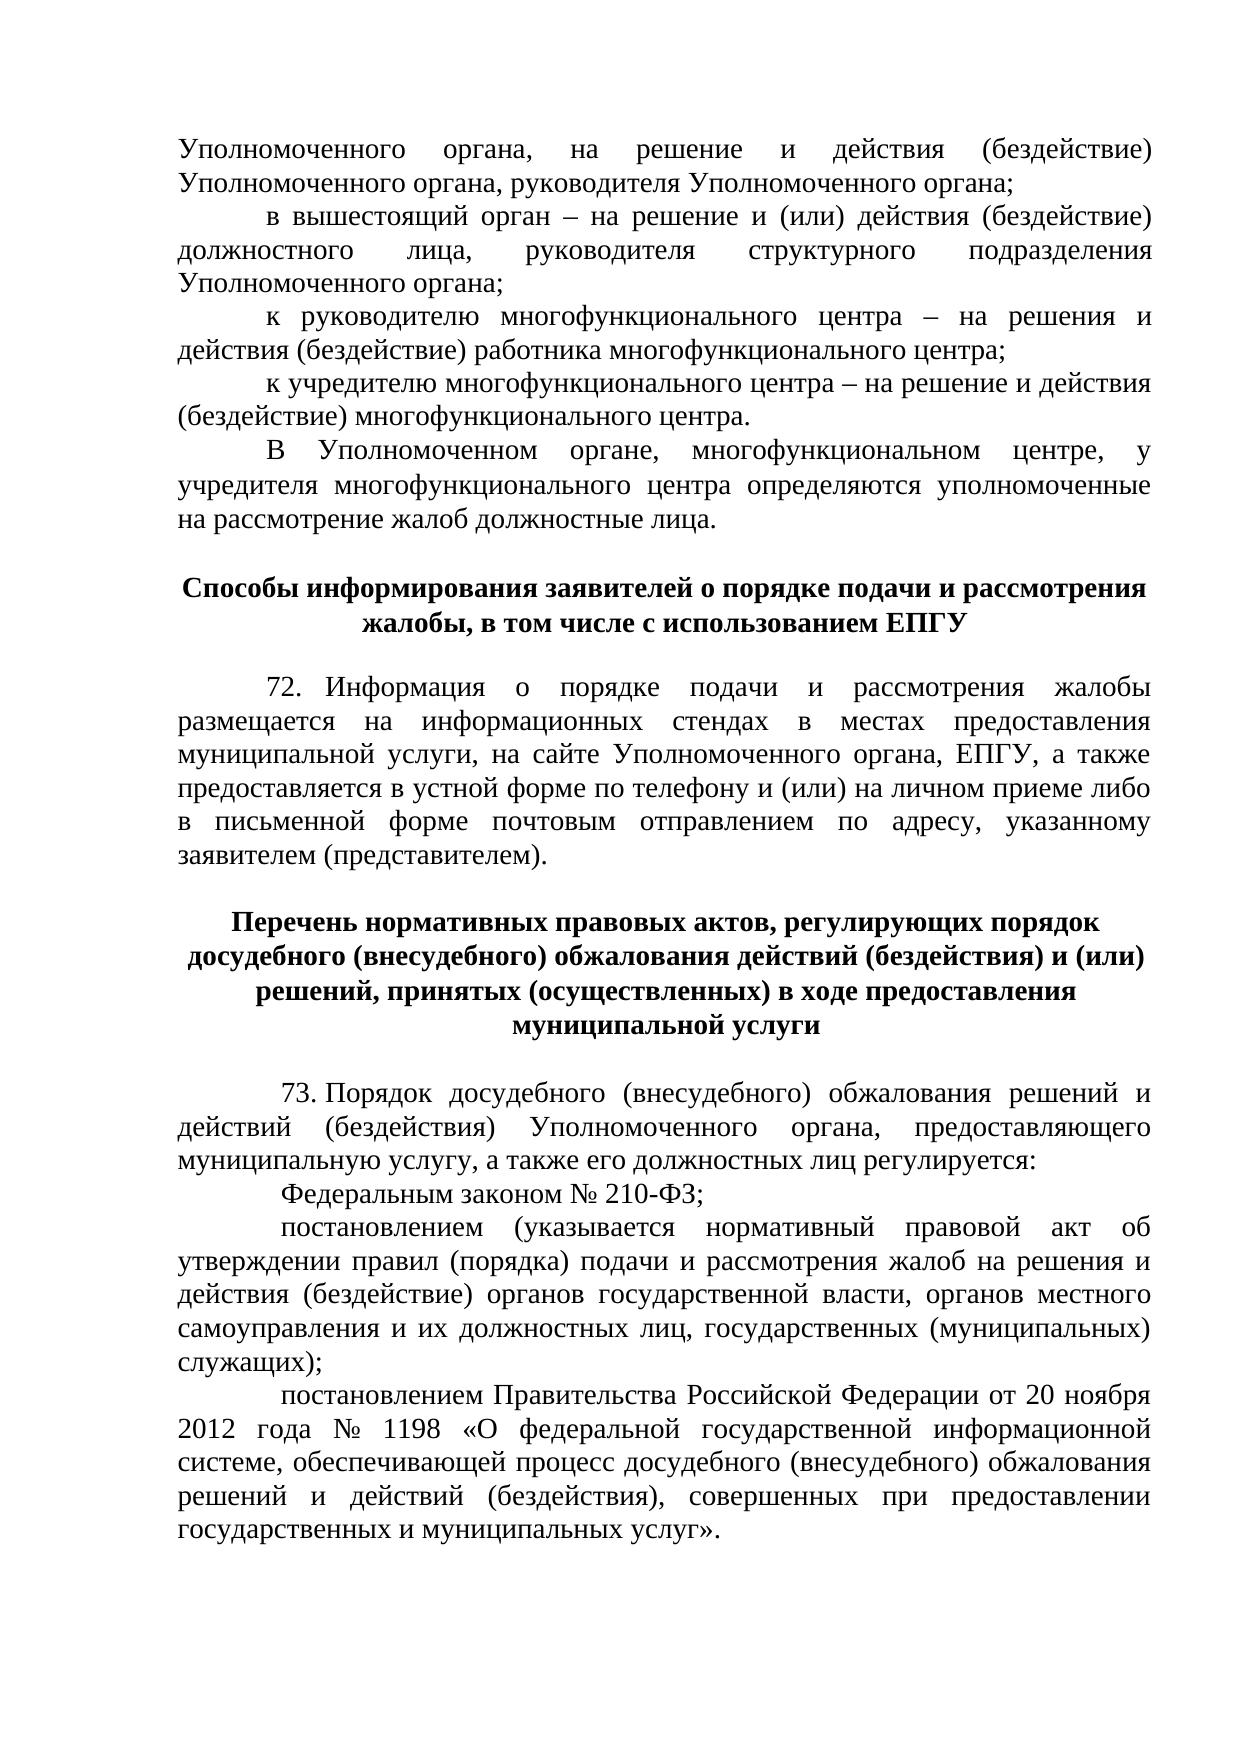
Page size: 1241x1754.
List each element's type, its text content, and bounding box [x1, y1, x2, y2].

list Информация о порядке подачи и рассмотрения жалобы размещается на информационных стендах в местах предоставления муниципальной услуги, на сайте Уполномоченного органа, ЕПГУ, а также предоставляется в устной форме по телефону и (или) на личном приеме либо в письменной форме почтовым отправлением по адресу, указанному заявителем (представителем). [177, 669, 1152, 870]
text постановлением (указывается нормативный правовой акт об утверждении правил (порядка) подачи и рассмотрения жалоб на решения и действия (бездействие) органов государственной власти, органов местного самоуправления и их должностных лиц, государственных (муниципальных) служащих); [177, 1209, 1152, 1377]
list Порядок досудебного (внесудебного) обжалования решений и действий (бездействия) Уполномоченного органа, предоставляющего муниципальную услугу, а также его должностных лиц регулируется: [177, 1075, 1152, 1176]
text в вышестоящий орган – на решение и (или) действия (бездействие) должностного лица, руководителя структурного подразделения Уполномоченного органа; [177, 199, 1153, 299]
text Перечень нормативных правовых актов, регулирующих порядок досудебного (внесудебного) обжалования действий (бездействия) и (или) решений, принятых (осуществленных) в ходе предоставления муниципальной услуги [180, 904, 1152, 1041]
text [177, 132, 1153, 199]
text Способы информирования заявителей о порядке подачи и рассмотрения жалобы, в том числе с использованием ЕПГУ [180, 571, 1149, 638]
text постановлением Правительства Российской Федерации от 20 ноября 2012 года № 1198 «О федеральной государственной информационной системе, обеспечивающей процесс досудебного (внесудебного) обжалования решений и действий (бездействия), совершенных при предоставлении государственных и муниципальных услуг». [177, 1377, 1152, 1545]
text В Уполномоченном органе, многофункциональном центре, у учредителя многофункционального центра определяются уполномоченные на рассмотрение жалоб должностные лица. [177, 432, 1152, 535]
text к учредителю многофункционального центра – на решение и действия (бездействие) многофункционального центра. [177, 366, 1153, 432]
text Федеральным законом № 210-ФЗ; [177, 1176, 1152, 1209]
text к руководителю многофункционального центра – на решения и действия (бездействие) работника многофункционального центра; [177, 299, 1153, 365]
